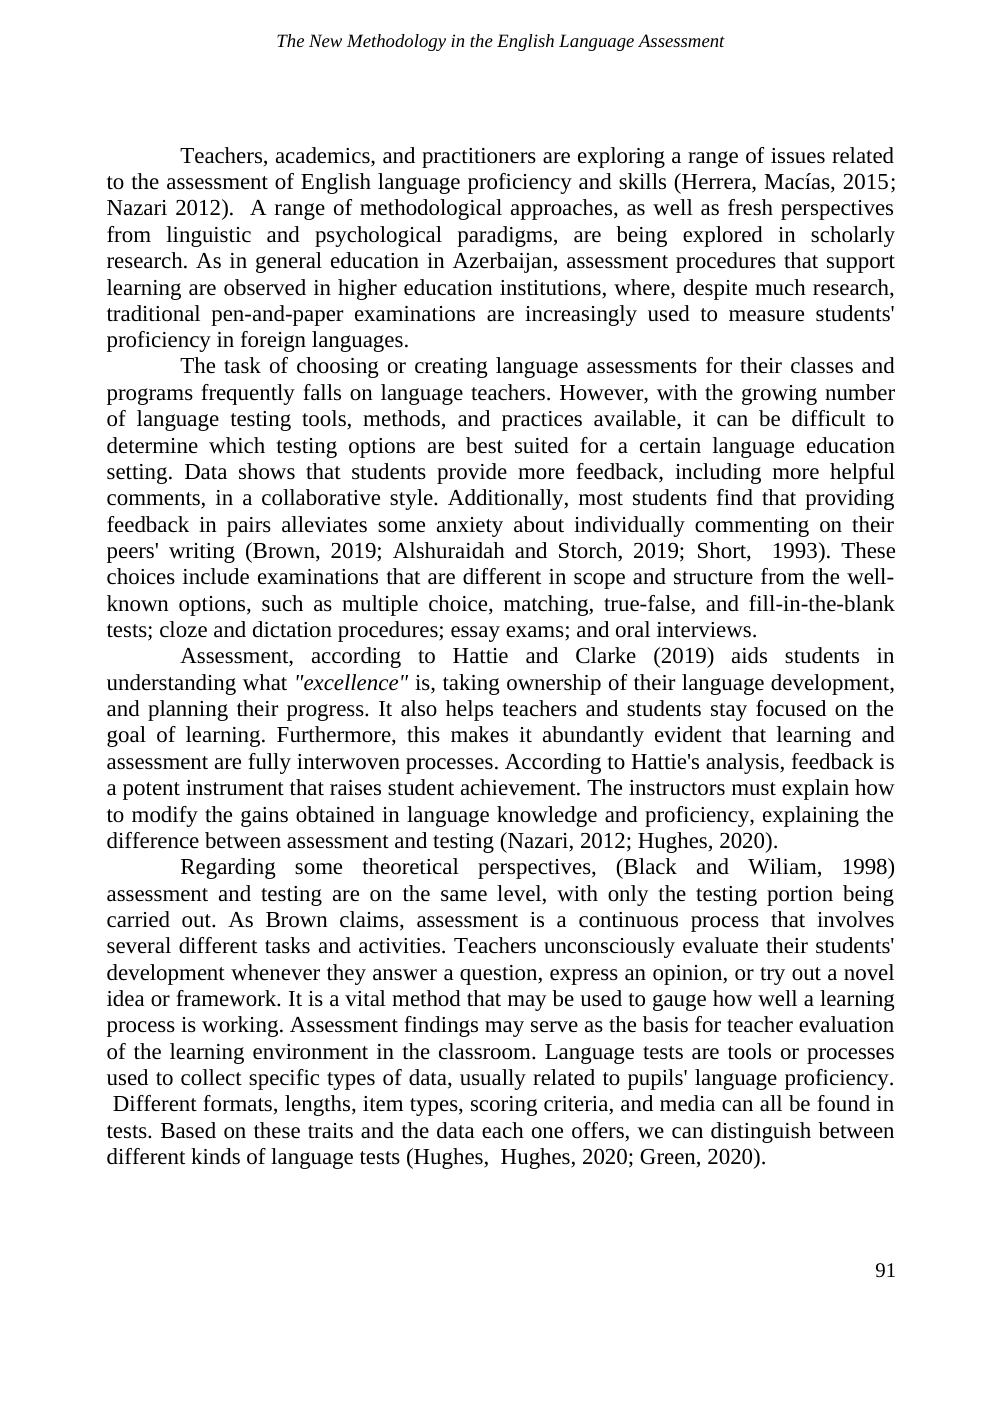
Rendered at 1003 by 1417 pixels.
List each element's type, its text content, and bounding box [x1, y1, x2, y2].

text Assessment, according to Hattie and Clarke (2019) aids students in understanding what "excellence" is, taking ownership of their language development, and planning their progress. It also helps teachers and students stay focused on the goal of learning. Furthermore, this makes it abundantly evident that learning and assessment are fully interwoven processes. According to Hattie's analysis, feedback is a potent instrument that raises student achievement. The instructors must explain how to modify the gains obtained in language knowledge and proficiency, explaining the difference between assessment and testing (Nazari, 2012; Hughes, 2020). [106, 642, 896, 853]
text The task of choosing or creating language assessments for their classes and programs frequently falls on language teachers. However, with the growing number of language testing tools, methods, and practices available, it can be difficult to determine which testing options are best suited for a certain language education setting. Data shows that students provide more feedback, including more helpful comments, in a collaborative style. Additionally, most students find that providing feedback in pairs alleviates some anxiety about individually commenting on their peers' writing (Brown, 2019; Alshuraidah and Storch, 2019; Short, 1993). These choices include examinations that are different in scope and structure from the well-known options, such as multiple choice, matching, true-false, and fill-in-the-blank tests; cloze and dictation procedures; essay exams; and oral interviews. [106, 353, 896, 642]
text Regarding some theoretical perspectives, (Black and Wiliam, 1998) assessment and testing are on the same level, with only the testing portion being carried out. As Brown claims, assessment is a continuous process that involves several different tasks and activities. Teachers unconsciously evaluate their students' development whenever they answer a question, express an opinion, or try out a novel idea or framework. It is a vital method that may be used to gauge how well a learning process is working. Assessment findings may serve as the basis for teacher evaluation of the learning environment in the classroom. Language tests are tools or processes used to collect specific types of data, usually related to pupils' language proficiency. Different formats, lengths, item types, scoring criteria, and media can all be found in tests. Based on these traits and the data each one offers, we can distinguish between different kinds of language tests (Hughes, Hughes, 2020; Green, 2020). [106, 853, 896, 1169]
text Teachers, academics, and practitioners are exploring a range of issues related to the assessment of English language proficiency and skills (Herrera, Macías, 2015; Nazari 2012). A range of methodological approaches, as well as fresh perspectives from linguistic and psychological paradigms, are being explored in scholarly research. As in general education in Azerbaijan, assessment procedures that support learning are observed in higher education institutions, where, despite much research, traditional pen-and-paper examinations are increasingly used to measure students' proficiency in foreign languages. [106, 142, 896, 353]
